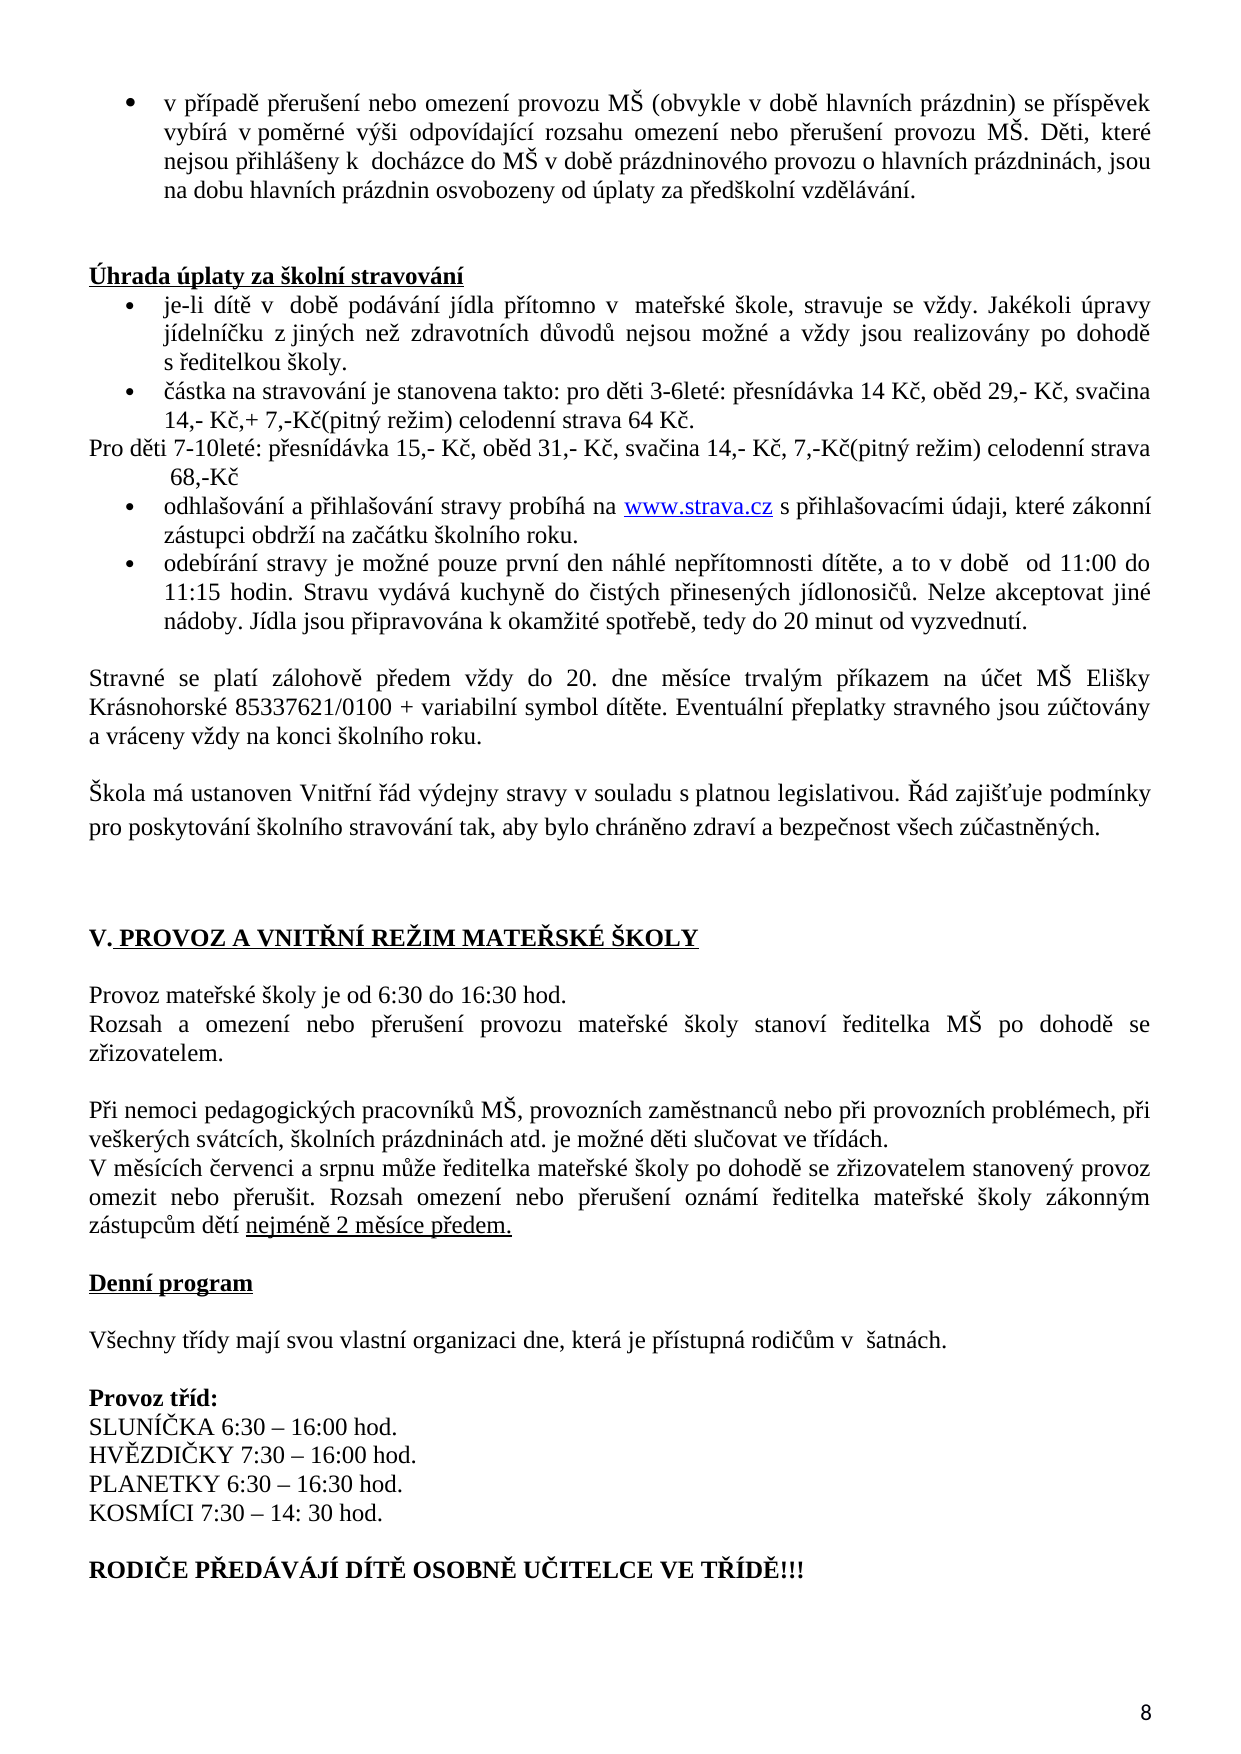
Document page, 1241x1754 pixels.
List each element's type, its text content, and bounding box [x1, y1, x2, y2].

list odebírání stravy je možné pouze první den náhlé nepřítomnosti dítěte, a to v době od 11:00 do 11:15 hodin. Stravu vydává kuchyně do čistých přinesených jídlonosičů. Nelze akceptovat jiné nádoby. Jídla jsou připravována k okamžité spotřebě, tedy do 20 minut od vyzvednutí. [126, 548, 1152, 635]
text Pro děti 7-10leté: přesnídávka 15,- Kč, oběd 31,- Kč, svačina 14,- Kč, 7,-Kč(pitný režim) celodenní strava [88, 433, 1152, 462]
text Škola má ustanoven Vnitřní řád výdejny stravy v souladu s platnou legislativou. Řád zajišťuje podmínky pro poskytování školního stravování tak, aby bylo chráněno zdraví a bezpečnost všech zúčastněných. [88, 778, 1152, 840]
text HVĚZDIČKY 7:30 – 16:00 hod. [88, 1440, 1152, 1469]
list částka na stravování je stanovena takto: pro děti 3-6leté: přesnídávka 14 Kč, oběd 29,- Kč, svačina 14,- Kč,+ 7,-Kč(pitný režim) celodenní strava 64 Kč. [126, 376, 1152, 433]
text RODIČE PŘEDÁVÁJÍ DÍTĚ OSOBNĚ UČITELCE VE TŘÍDĚ!!! [88, 1555, 1152, 1584]
text Provoz mateřské školy je od 6:30 do 16:30 hod. [88, 980, 1152, 1009]
text Při nemoci pedagogických pracovníků MŠ, provozních zaměstnanců nebo při provozních problémech, při veškerých svátcích, školních prázdninách atd. je možné děti slučovat ve třídách. [88, 1095, 1152, 1153]
text Úhrada úplaty za školní stravování [88, 261, 1152, 290]
text Rozsah a omezení nebo přerušení provozu mateřské školy stanoví ředitelka MŠ po dohodě se zřizovatelem. [88, 1009, 1152, 1067]
text 68,-Kč [88, 462, 1152, 491]
list v případě přerušení nebo omezení provozu MŠ (obvykle v době hlavních prázdnin) se příspěvek vybírá v poměrné výši odpovídající rozsahu omezení nebo přerušení provozu MŠ. Děti, které nejsou přihlášeny k docházce do MŠ v době prázdninového provozu o hlavních prázdninách, jsou na dobu hlavních prázdnin osvobozeny od úplaty za předškolní vzdělávání. [126, 88, 1152, 203]
text PLANETKY 6:30 – 16:30 hod. [88, 1469, 1152, 1498]
text V. PROVOZ A VNITŘNÍ REŽIM MATEŘSKÉ ŠKOLY [88, 923, 1152, 952]
text Provoz tříd: [88, 1383, 1152, 1412]
text V měsících červenci a srpnu může ředitelka mateřské školy po dohodě se zřizovatelem stanovený provoz omezit nebo přerušit. Rozsah omezení nebo přerušení oznámí ředitelka mateřské školy zákonným zástupcům dětí nejméně 2 měsíce předem. [88, 1153, 1152, 1239]
text KOSMÍCI 7:30 – 14: 30 hod. [88, 1498, 1152, 1527]
text Denní program [88, 1268, 1152, 1297]
text Stravné se platí zálohově předem vždy do 20. dne měsíce trvalým příkazem na účet MŠ Elišky Krásnohorské 85337621/0100 + variabilní symbol dítěte. Eventuální přeplatky stravného jsou zúčtovány a vráceny vždy na konci školního roku. [88, 663, 1152, 750]
text Všechny třídy mají svou vlastní organizaci dne, která je přístupná rodičům v šatnách. [88, 1325, 1152, 1354]
list je-li dítě v době podávání jídla přítomno v mateřské škole, stravuje se vždy. Jakékoli úpravy jídelníčku z jiných než zdravotních důvodů nejsou možné a vždy jsou realizovány po dohodě s ředitelkou školy. [126, 290, 1152, 376]
list odhlašování a přihlašování stravy probíhá na www.strava.cz s přihlašovacími údaji, které zákonní zástupci obdrží na začátku školního roku. [126, 491, 1152, 548]
text SLUNÍČKA 6:30 – 16:00 hod. [88, 1412, 1152, 1440]
